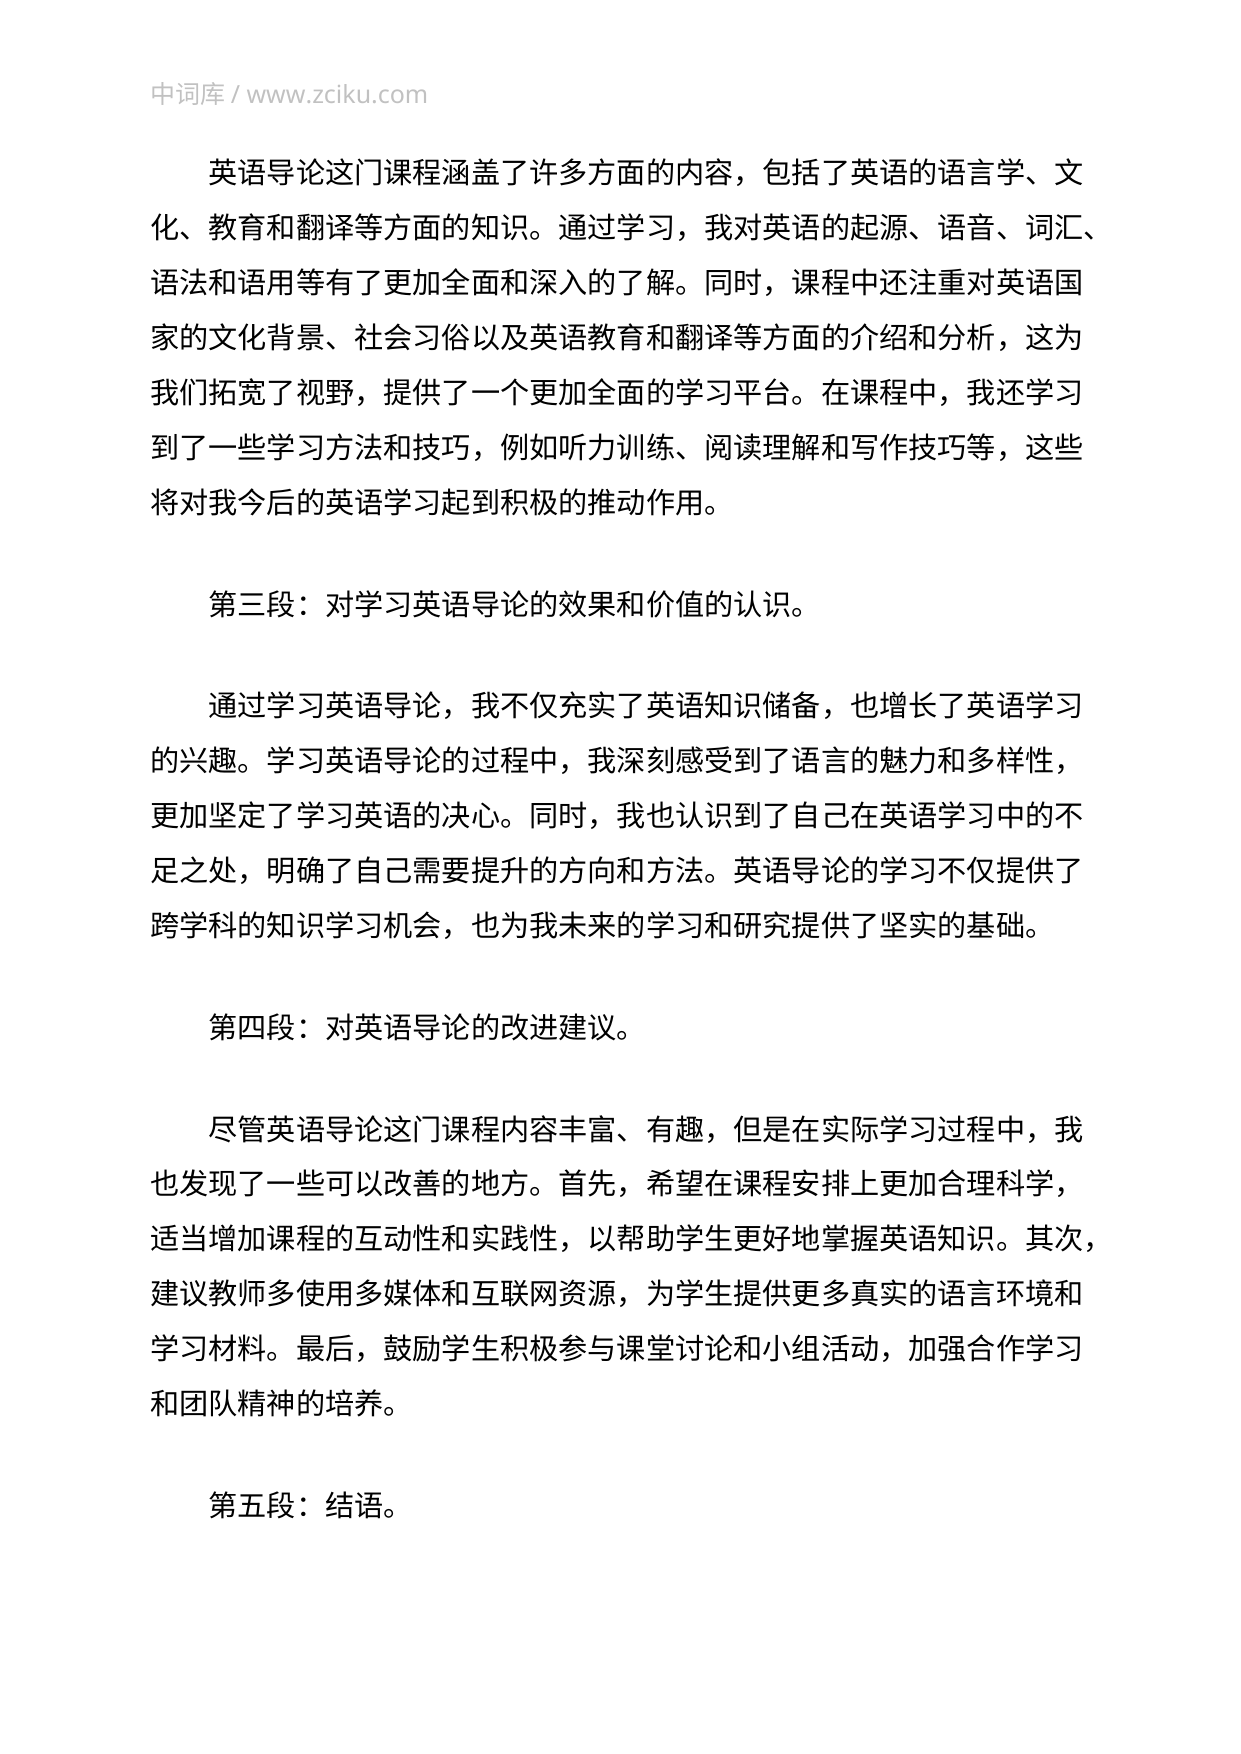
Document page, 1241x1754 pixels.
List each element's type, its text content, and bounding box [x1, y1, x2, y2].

text 尽管英语导论这门课程内容丰富、有趣，但是在实际学习过程中，我也发现了一些可以改善的地方。首先，希望在课程安排上更加合理科学，适当增加课程的互动性和实践性，以帮助学生更好地掌握英语知识。其次，建议教师多使用多媒体和互联网资源，为学生提供更多真实的语言环境和学习材料。最后，鼓励学生积极参与课堂讨论和小组活动，加强合作学习和团队精神的培养。 [150, 1106, 1090, 1423]
text 第三段：对学习英语导论的效果和价值的认识。 [150, 581, 1090, 623]
text 通过学习英语导论，我不仅充实了英语知识储备，也增长了英语学习的兴趣。学习英语导论的过程中，我深刻感受到了语言的魅力和多样性，更加坚定了学习英语的决心。同时，我也认识到了自己在英语学习中的不足之处，明确了自己需要提升的方向和方法。英语导论的学习不仅提供了跨学科的知识学习机会，也为我未来的学习和研究提供了坚实的基础。 [150, 683, 1090, 945]
text 第四段：对英语导论的改进建议。 [150, 1004, 1090, 1047]
text 英语导论这门课程涵盖了许多方面的内容，包括了英语的语言学、文化、教育和翻译等方面的知识。通过学习，我对英语的起源、语音、词汇、语法和语用等有了更加全面和深入的了解。同时，课程中还注重对英语国家的文化背景、社会习俗以及英语教育和翻译等方面的介绍和分析，这为我们拓宽了视野，提供了一个更加全面的学习平台。在课程中，我还学习到了一些学习方法和技巧，例如听力训练、阅读理解和写作技巧等，这些将对我今后的英语学习起到积极的推动作用。 [150, 150, 1090, 522]
text 第五段：结语。 [150, 1482, 1090, 1524]
